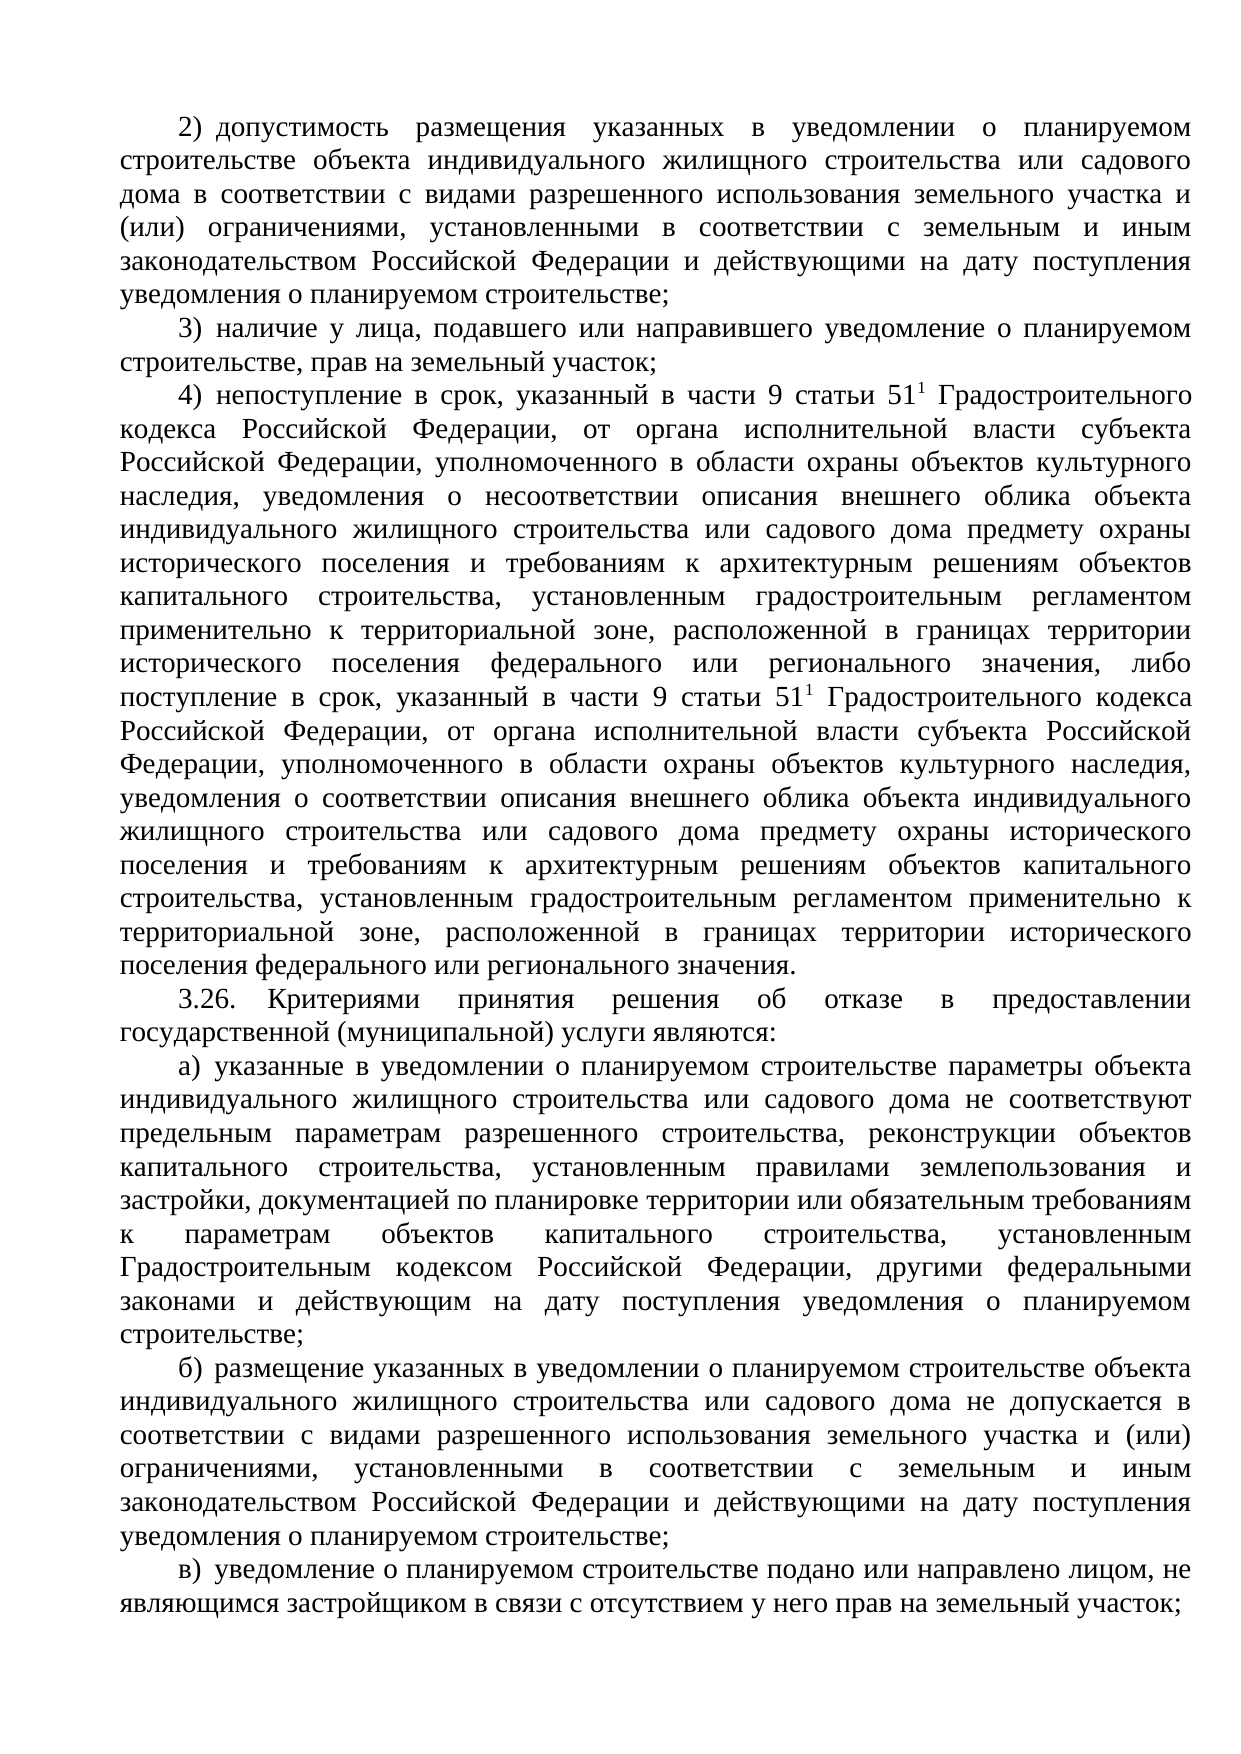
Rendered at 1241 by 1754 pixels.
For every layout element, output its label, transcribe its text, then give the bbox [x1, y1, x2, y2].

list допустимость размещения указанных в уведомлении о планируемом строительстве объекта индивидуального жилищного строительства или садового дома в соответствии с видами разрешенного использования земельного участка и (или) ограничениями, установленными в соответствии с земельным и иным законодательством Российской Федерации и действующими на дату поступления уведомления о планируемом строительстве; [119, 109, 1192, 310]
text б) размещение указанных в уведомлении о планируемом строительстве объекта индивидуального жилищного строительства или садового дома не допускается в соответствии с видами разрешенного использования земельного участка и (или) ограничениями, установленными в соответствии с земельным и иным законодательством Российской Федерации и действующими на дату поступления уведомления о планируемом строительстве; [119, 1350, 1192, 1551]
text а) указанные в уведомлении о планируемом строительстве параметры объекта индивидуального жилищного строительства или садового дома не соответствуют предельным параметрам разрешенного строительства, реконструкции объектов капитального строительства, установленным правилами землепользования и застройки, документацией по планировке территории или обязательным требованиям к параметрам объектов капитального строительства, установленным Градостроительным кодексом Российской Федерации, другими федеральными законами и действующим на дату поступления уведомления о планируемом строительстве; [119, 1048, 1192, 1350]
list непоступление в срок, указанный в части 9 статьи 511 Градостроительного кодекса Российской Федерации, от органа исполнительной власти субъекта Российской Федерации, уполномоченного в области охраны объектов культурного наследия, уведомления о несоответствии описания внешнего облика объекта индивидуального жилищного строительства или садового дома предмету охраны исторического поселения и требованиям к архитектурным решениям объектов капитального строительства, установленным градостроительным регламентом применительно к территориальной зоне, расположенной в границах территории исторического поселения федерального или регионального значения, либо поступление в срок, указанный в части 9 статьи 511 Градостроительного кодекса Российской Федерации, от органа исполнительной власти субъекта Российской Федерации, уполномоченного в области охраны объектов культурного наследия, уведомления о соответствии описания внешнего облика объекта индивидуального жилищного строительства или садового дома предмету охраны исторического поселения и требованиям к архитектурным решениям объектов капитального строительства, установленным градостроительным регламентом применительно к территориальной зоне, расположенной в границах территории исторического поселения федерального или регионального значения. [119, 377, 1192, 981]
list Критериями принятия решения об отказе в предоставлении государственной (муниципальной) услуги являются: [119, 981, 1192, 1048]
text в) уведомление о планируемом строительстве подано или направлено лицом, не являющимся застройщиком в связи с отсутствием у него прав на земельный участок; [119, 1551, 1192, 1618]
list наличие у лица, подавшего или направившего уведомление о планируемом строительстве, прав на земельный участок; [119, 310, 1192, 377]
